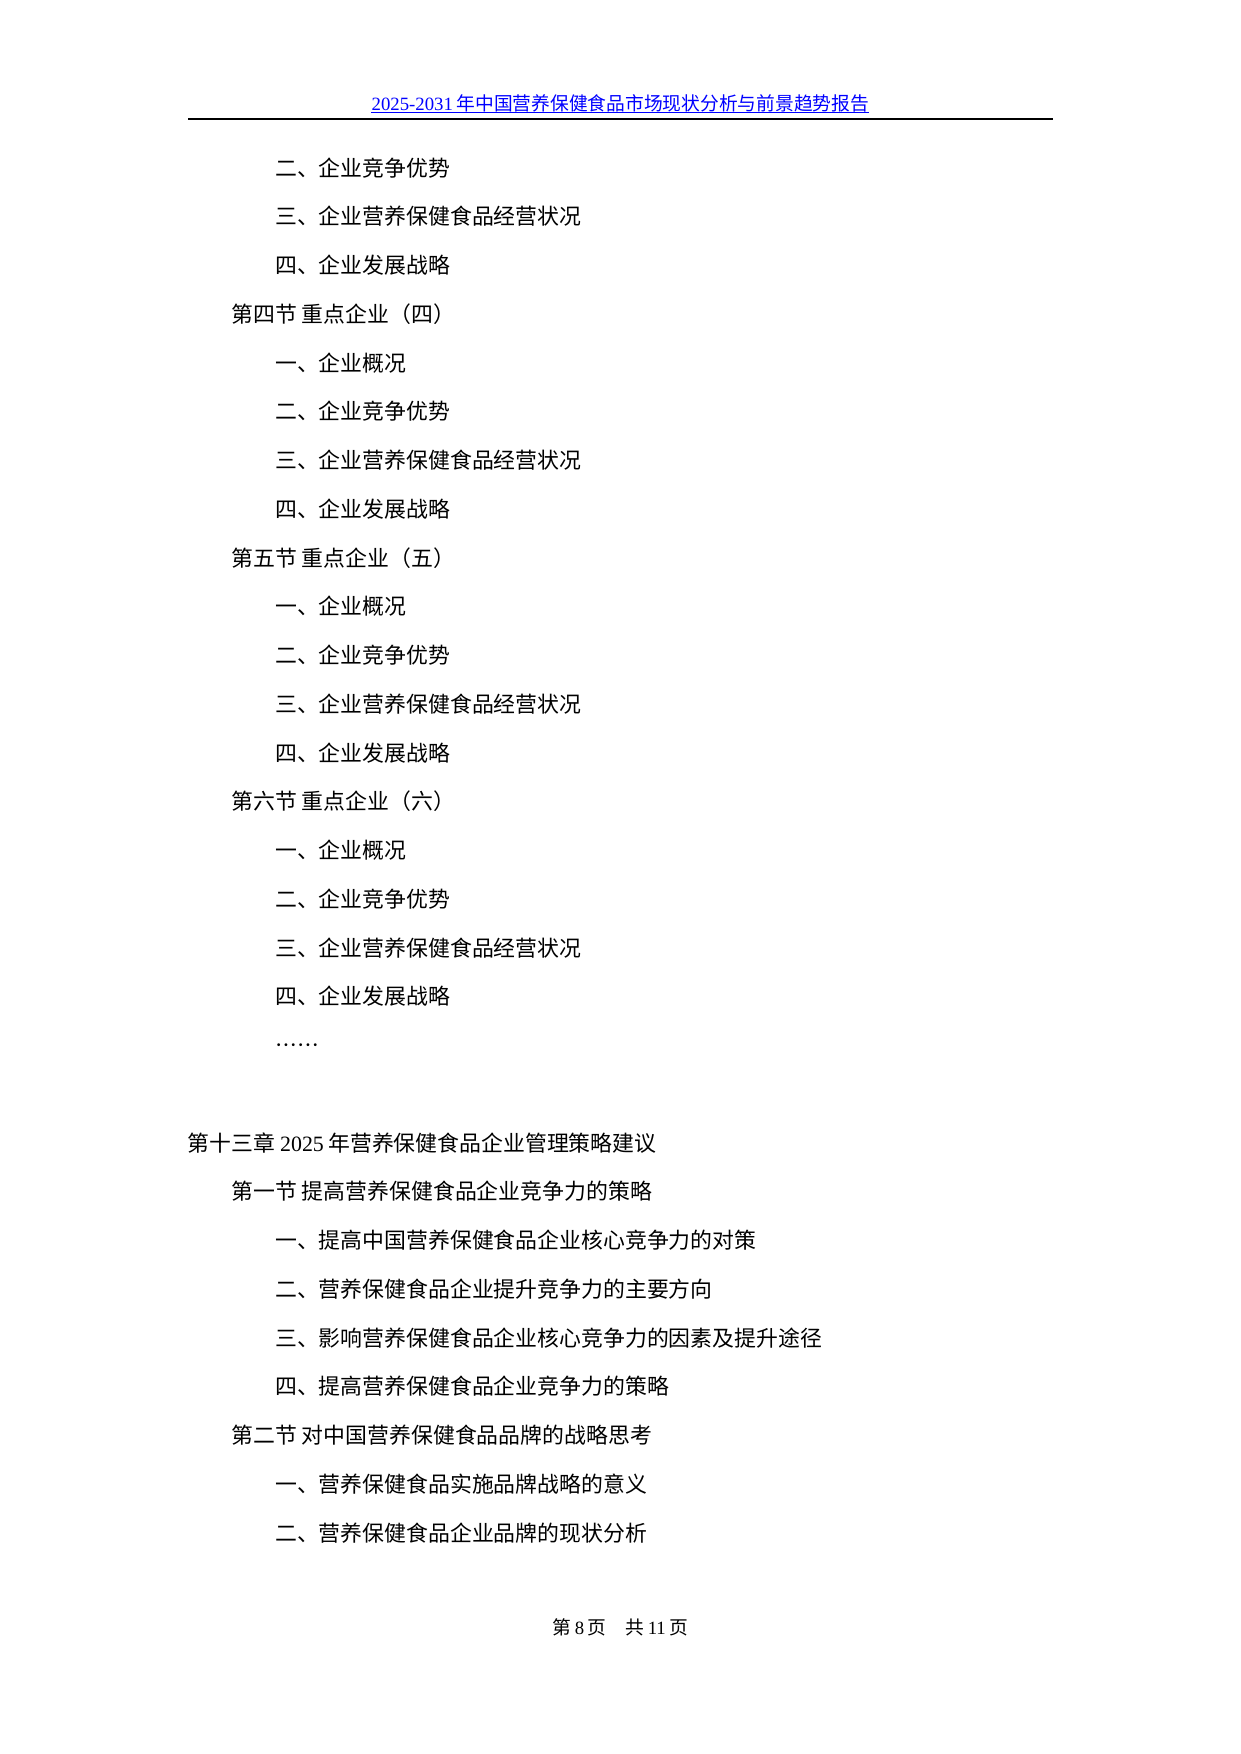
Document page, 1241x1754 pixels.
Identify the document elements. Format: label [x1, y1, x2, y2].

text [187, 150, 1053, 1548]
